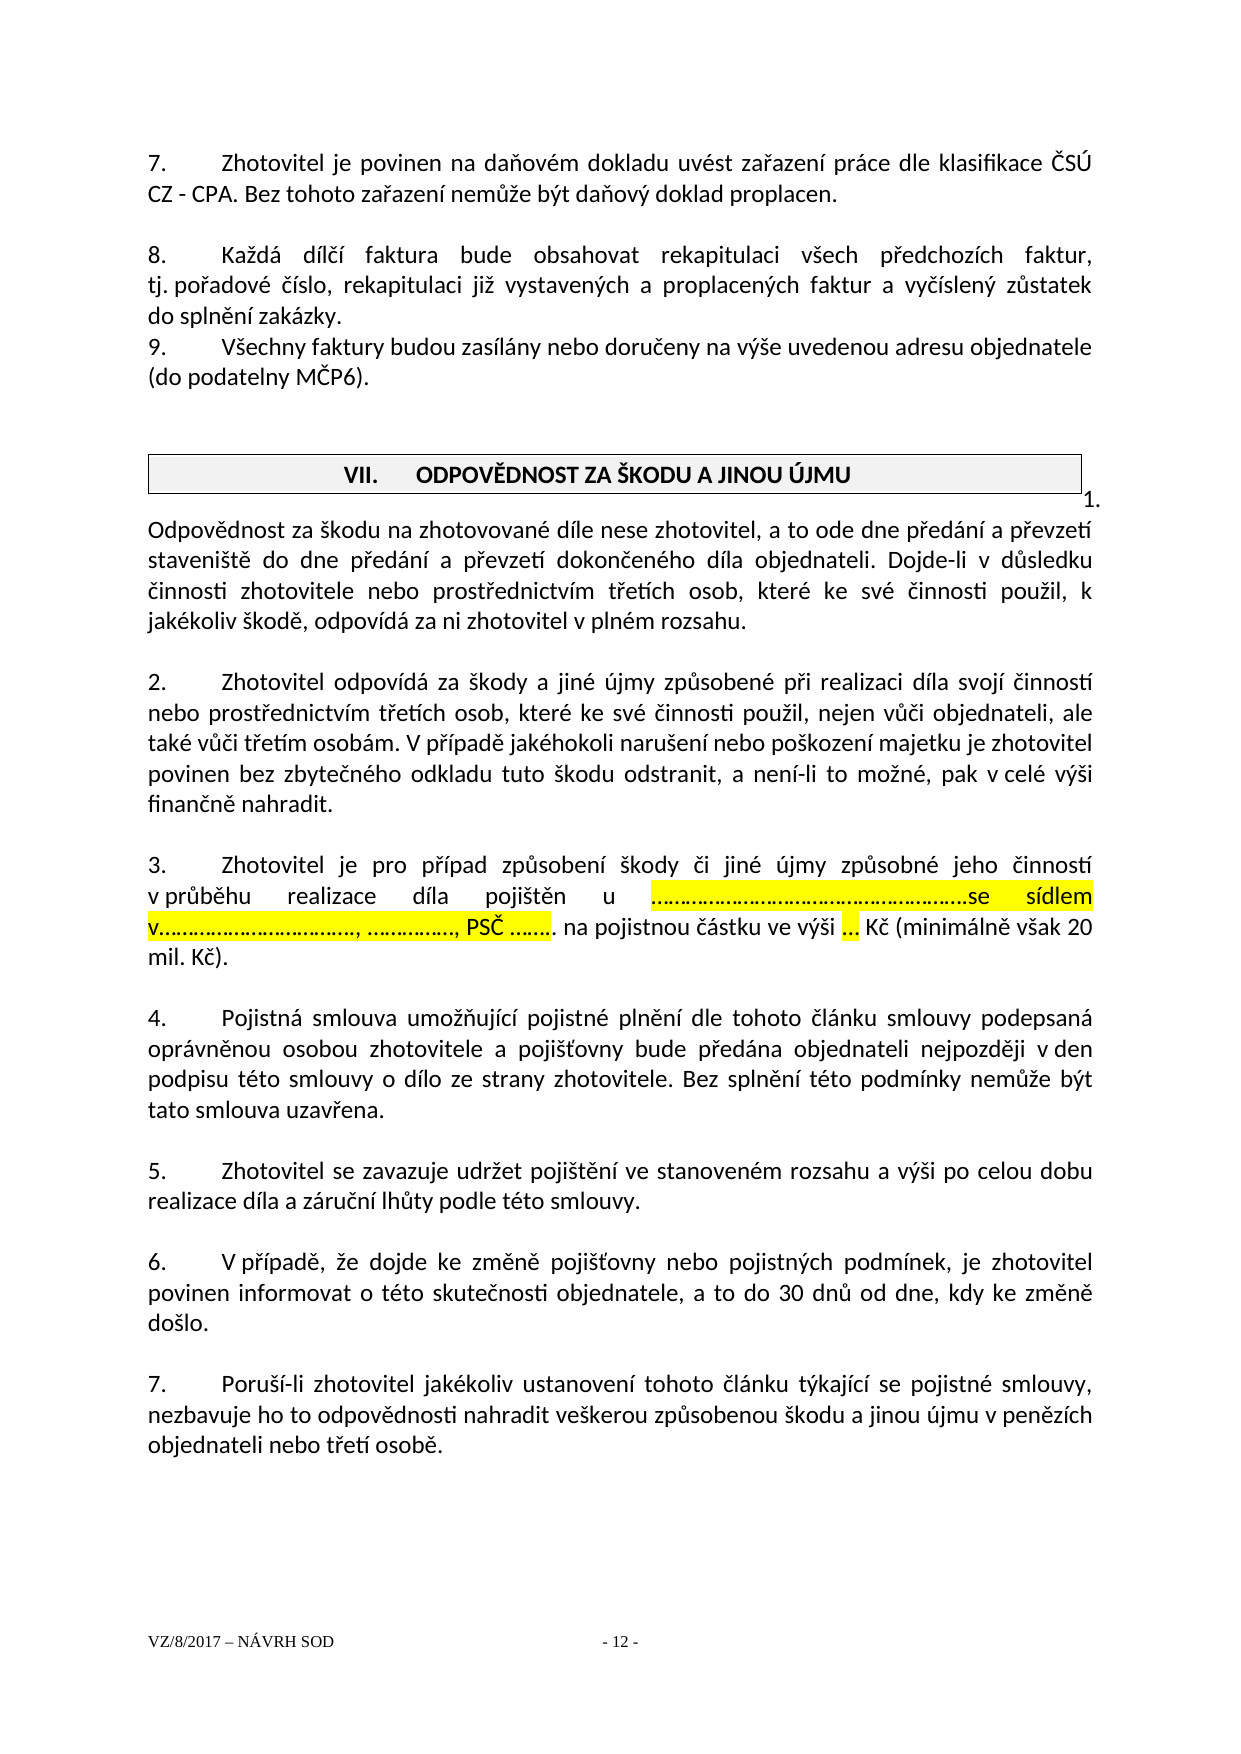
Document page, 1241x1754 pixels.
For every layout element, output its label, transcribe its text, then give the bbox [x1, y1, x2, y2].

subtitle Odpovědnost za škodu na zhotovované díle nese zhotovitel, a to ode dne předání a převzetí staveniště do dne předání a převzetí dokončeného díla objednateli. Dojde-li v důsledku činnosti zhotovitele nebo prostřednictvím třetích osob, které ke své činnosti použil, k jakékoliv škodě, odpovídá za ni zhotovitel v plném rozsahu. [148, 483, 1093, 636]
subtitle V případě, že dojde ke změně pojišťovny nebo pojistných podmínek, je zhotovitel povinen informovat o této skutečnosti objednatele, a to do 30 dnů od dne, kdy ke změně došlo. [148, 1246, 1093, 1338]
subtitle Zhotovitel se zavazuje udržet pojištění ve stanoveném rozsahu a výši po celou dobu realizace díla a záruční lhůty podle této smlouvy. [148, 1155, 1093, 1216]
subtitle Poruší-li zhotovitel jakékoliv ustanovení tohoto článku týkající se pojistné smlouvy, nezbavuje ho to odpovědnosti nahradit veškerou způsobenou škodu a jinou újmu v penězích objednateli nebo třetí osobě. [148, 1368, 1093, 1460]
subtitle Každá dílčí faktura bude obsahovat rekapitulaci všech předchozích faktur, tj. pořadové číslo, rekapitulaci již vystavených a proplacených faktur a vyčíslený zůstatek do splnění zakázky. [148, 239, 1093, 331]
subtitle Všechny faktury budou zasílány nebo doručeny na výše uvedenou adresu objednatele (do podatelny MČP6). [148, 331, 1093, 392]
subtitle Zhotovitel je povinen na daňovém dokladu uvést zařazení práce dle klasifikace ČSÚ CZ - CPA. Bez tohoto zařazení nemůže být daňový doklad proplacen. [148, 148, 1093, 209]
text Odpovědnost za škodu a jinou újmu [149, 457, 1081, 491]
subtitle Pojistná smlouva umožňující pojistné plnění dle tohoto článku smlouvy podepsaná oprávněnou osobou zhotovitele a pojišťovny bude předána objednateli nejpozději v den podpisu této smlouvy o dílo ze strany zhotovitele. Bez splnění této podmínky nemůže být tato smlouva uzavřena. [148, 1002, 1093, 1124]
subtitle Zhotovitel odpovídá za škody a jiné újmy způsobené při realizaci díla svojí činností nebo prostřednictvím třetích osob, které ke své činnosti použil, nejen vůči objednateli, ale také vůči třetím osobám. V případě jakéhokoli narušení nebo poškození majetku je zhotovitel povinen bez zbytečného odkladu tuto škodu odstranit, a není-li to možné, pak v celé výši finančně nahradit. [148, 666, 1093, 819]
subtitle Zhotovitel je pro případ způsobení škody či jiné újmy způsobné jeho činností v průběhu realizace díla pojištěn u ……………………………………………….se sídlem v……………………………., ……………, PSČ …….. na pojistnou částku ve výši … Kč (minimálně však 20 mil. Kč). [148, 849, 1093, 972]
